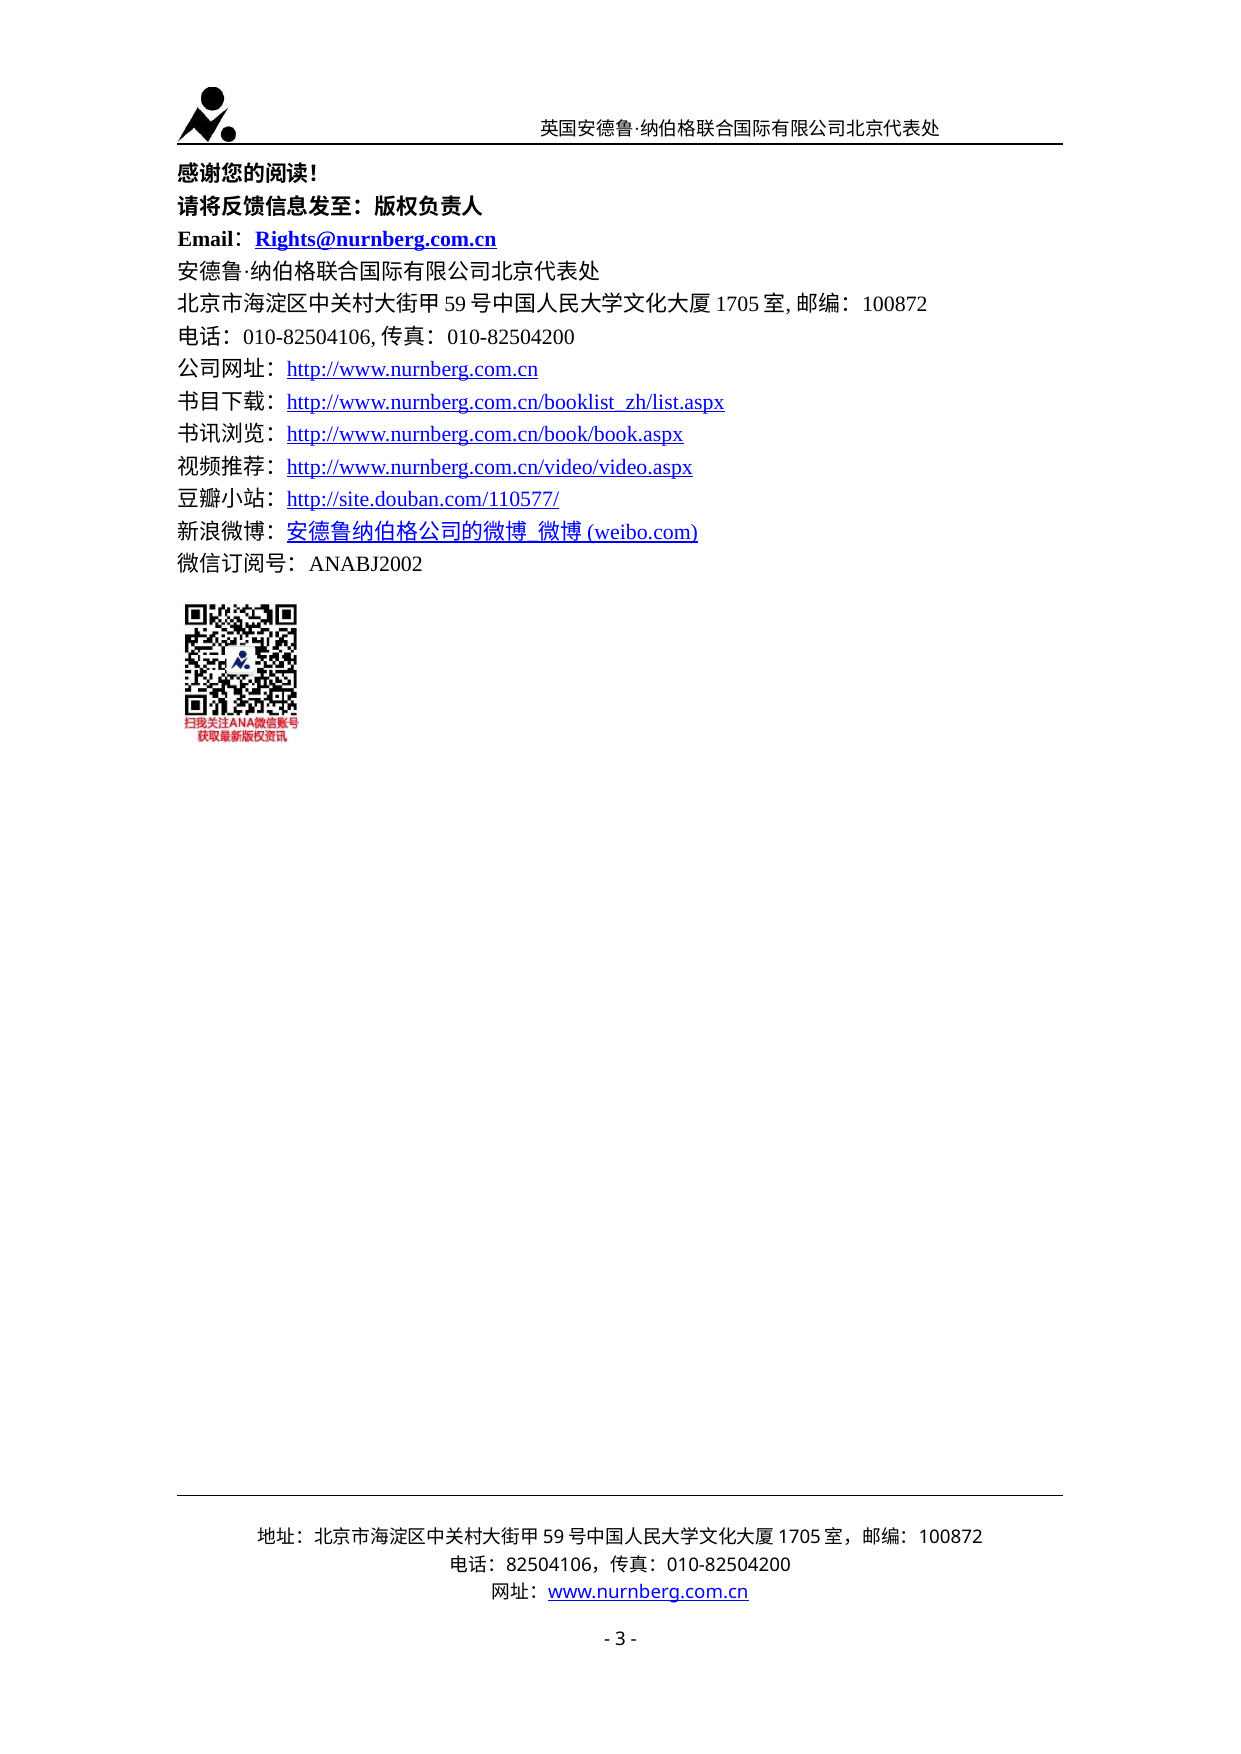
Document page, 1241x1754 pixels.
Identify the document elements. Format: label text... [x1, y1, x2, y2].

text 视频推荐：http://www.nurnberg.com.cn/video/video.aspx [177, 448, 1063, 481]
picture [177, 87, 236, 142]
text 书目下载：http://www.nurnberg.com.cn/booklist_zh/list.aspx [177, 383, 1063, 416]
text 书讯浏览：http://www.nurnberg.com.cn/book/book.aspx [177, 416, 1063, 448]
text 安德鲁·纳伯格联合国际有限公司北京代表处 [177, 253, 1063, 286]
text 豆瓣小站：http://site.douban.com/110577/ [177, 481, 1063, 513]
text 请将反馈信息发至：版权负责人 [177, 188, 1063, 221]
text 感谢您的阅读！ [177, 156, 1063, 188]
text 公司网址：http://www.nurnberg.com.cn [177, 351, 1063, 383]
text Email：Rights@nurnberg.com.cn [177, 221, 1063, 253]
text 新浪微博：安德鲁纳伯格公司的微博_微博 (weibo.com) [177, 513, 1063, 546]
text 北京市海淀区中关村大街甲59号中国人民大学文化大厦1705室, 邮编：100872 [177, 286, 1063, 318]
text 电话：010-82504106, 传真：010-82504200 [177, 318, 1063, 351]
text 微信订阅号：ANABJ2002 [177, 546, 1063, 578]
picture [171, 592, 311, 745]
